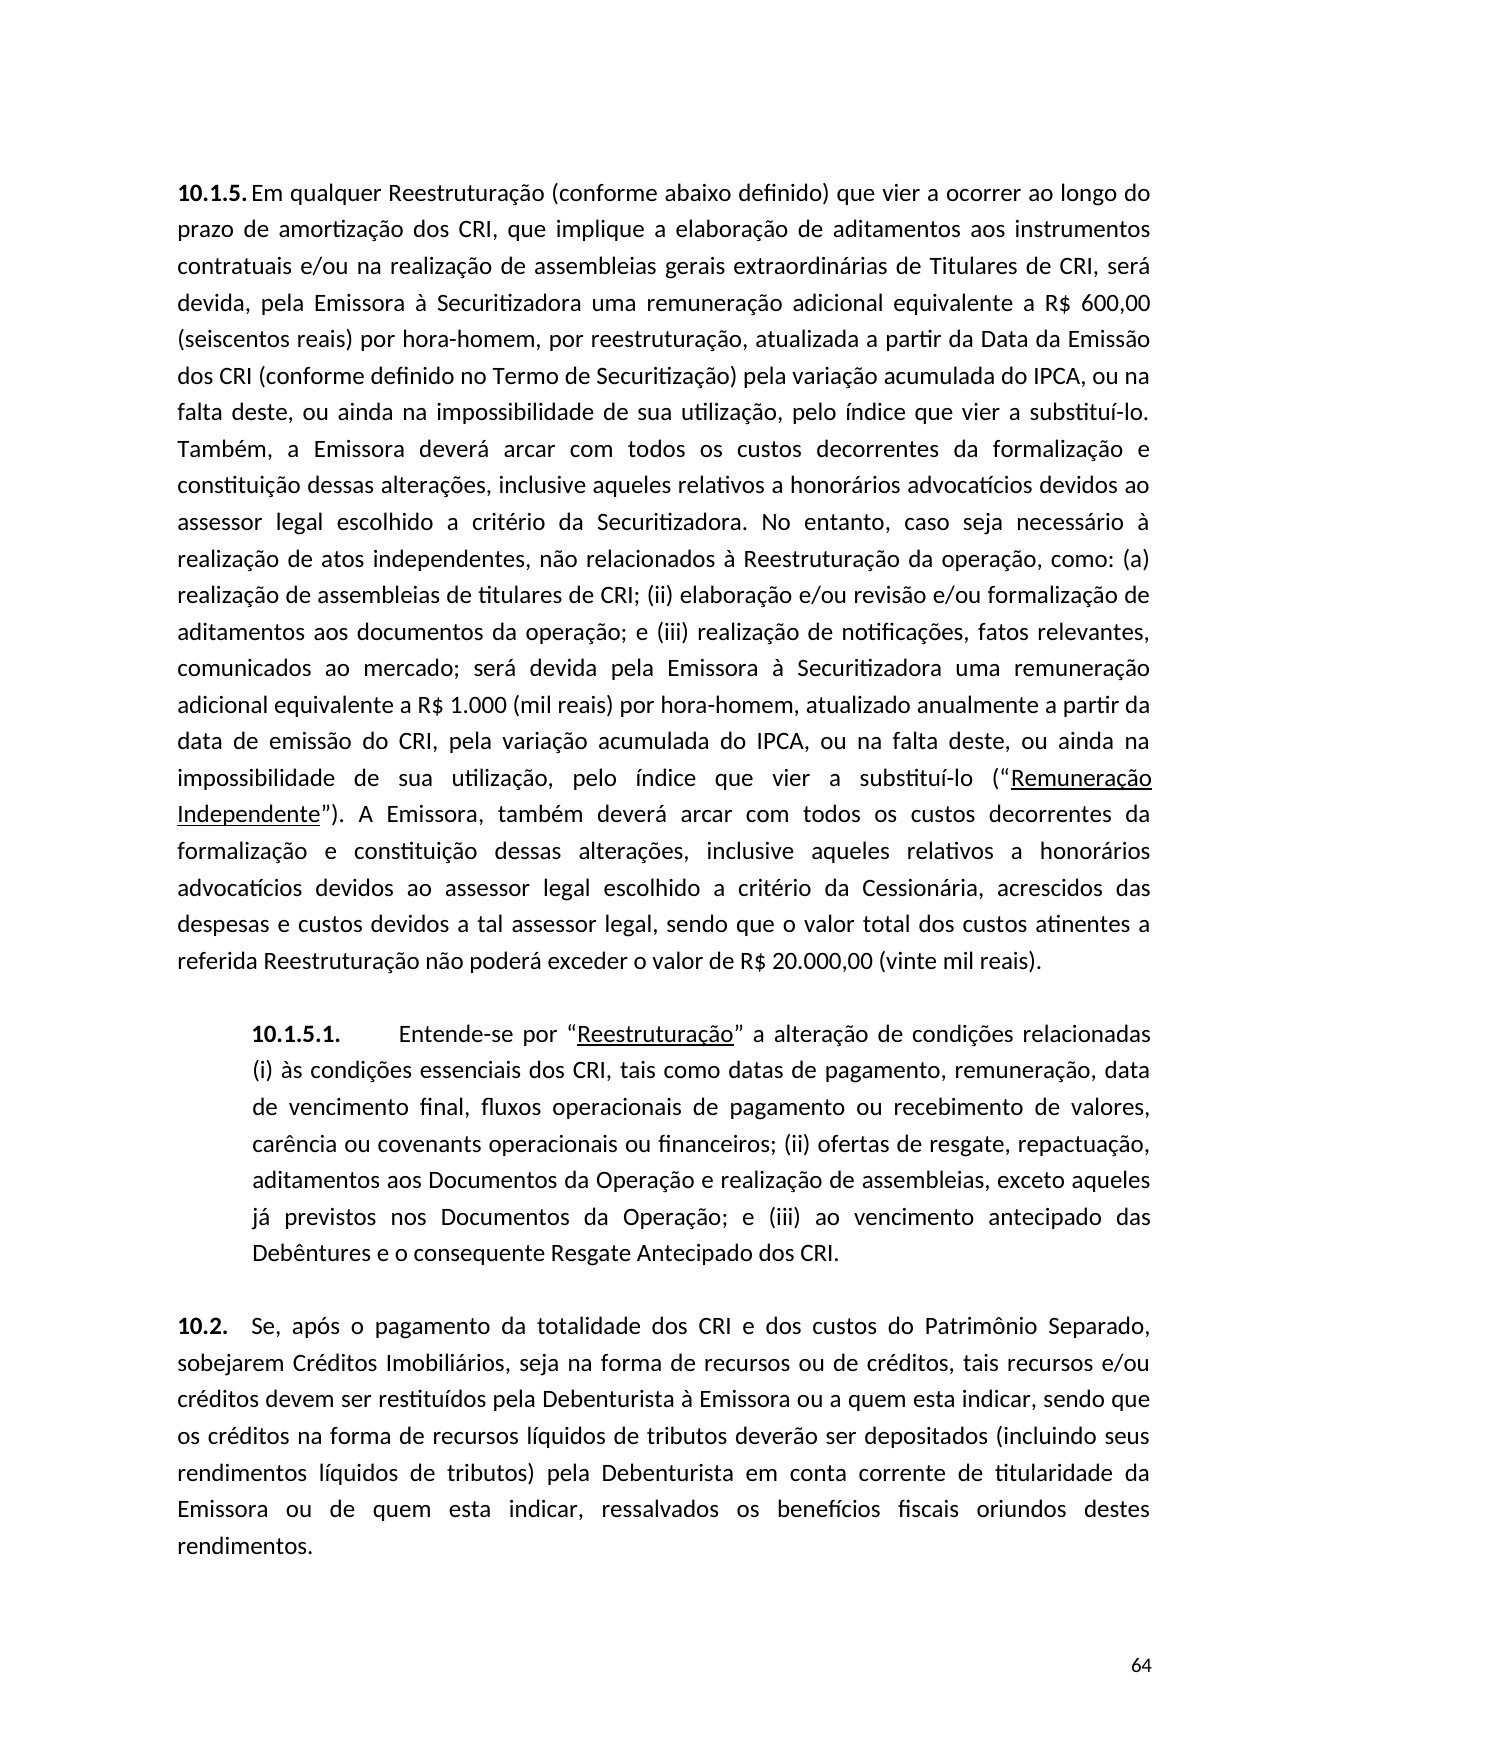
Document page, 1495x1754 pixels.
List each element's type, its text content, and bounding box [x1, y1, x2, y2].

list Entende-se por “Reestruturação” a alteração de condições relacionadas (i) às condições essenciais dos CRI, tais como datas de pagamento, remuneração, data de vencimento final, fluxos operacionais de pagamento ou recebimento de valores, carência ou covenants operacionais ou financeiros; (ii) ofertas de resgate, repactuação, aditamentos aos Documentos da Operação e realização de assembleias, exceto aqueles já previstos nos Documentos da Operação; e (iii) ao vencimento antecipado das Debêntures e o consequente Resgate Antecipado dos CRI. [251, 1018, 1152, 1268]
list Se, após o pagamento da totalidade dos CRI e dos custos do Patrimônio Separado, sobejarem Créditos Imobiliários, seja na forma de recursos ou de créditos, tais recursos e/ou créditos devem ser restituídos pela Debenturista à Emissora ou a quem esta indicar, sendo que os créditos na forma de recursos líquidos de tributos deverão ser depositados (incluindo seus rendimentos líquidos de tributos) pela Debenturista em conta corrente de titularidade da Emissora ou de quem esta indicar, ressalvados os benefícios fiscais oriundos destes rendimentos. [177, 1311, 1152, 1560]
list Em qualquer Reestruturação (conforme abaixo definido) que vier a ocorrer ao longo do prazo de amortização dos CRI, que implique a elaboração de aditamentos aos instrumentos contratuais e/ou na realização de assembleias gerais extraordinárias de Titulares de CRI, será devida, pela Emissora à Securitizadora uma remuneração adicional equivalente a R$ 600,00 (seiscentos reais) por hora-homem, por reestruturação, atualizada a partir da Data da Emissão dos CRI (conforme definido no Termo de Securitização) pela variação acumulada do IPCA, ou na falta deste, ou ainda na impossibilidade de sua utilização, pelo índice que vier a substituí-lo. Também, a Emissora deverá arcar com todos os custos decorrentes da formalização e constituição dessas alterações, inclusive aqueles relativos a honorários advocatícios devidos ao assessor legal escolhido a critério da Securitizadora. No entanto, caso seja necessário à realização de atos independentes, não relacionados à Reestruturação da operação, como: (a) realização de assembleias de titulares de CRI; (ii) elaboração e/ou revisão e/ou formalização de aditamentos aos documentos da operação; e (iii) realização de notificações, fatos relevantes, comunicados ao mercado; será devida pela Emissora à Securitizadora uma remuneração adicional equivalente a R$ 1.000 (mil reais) por hora-homem, atualizado anualmente a partir da data de emissão do CRI, pela variação acumulada do IPCA, ou na falta deste, ou ainda na impossibilidade de sua utilização, pelo índice que vier a substituí-lo (“Remuneração Independente”). A Emissora, também deverá arcar com todos os custos decorrentes da formalização e constituição dessas alterações, inclusive aqueles relativos a honorários advocatícios devidos ao assessor legal escolhido a critério da Cessionária, acrescidos das despesas e custos devidos a tal assessor legal, sendo que o valor total dos custos atinentes a referida Reestruturação não poderá exceder o valor de R$ 20.000,00 (vinte mil reais). [177, 177, 1152, 975]
